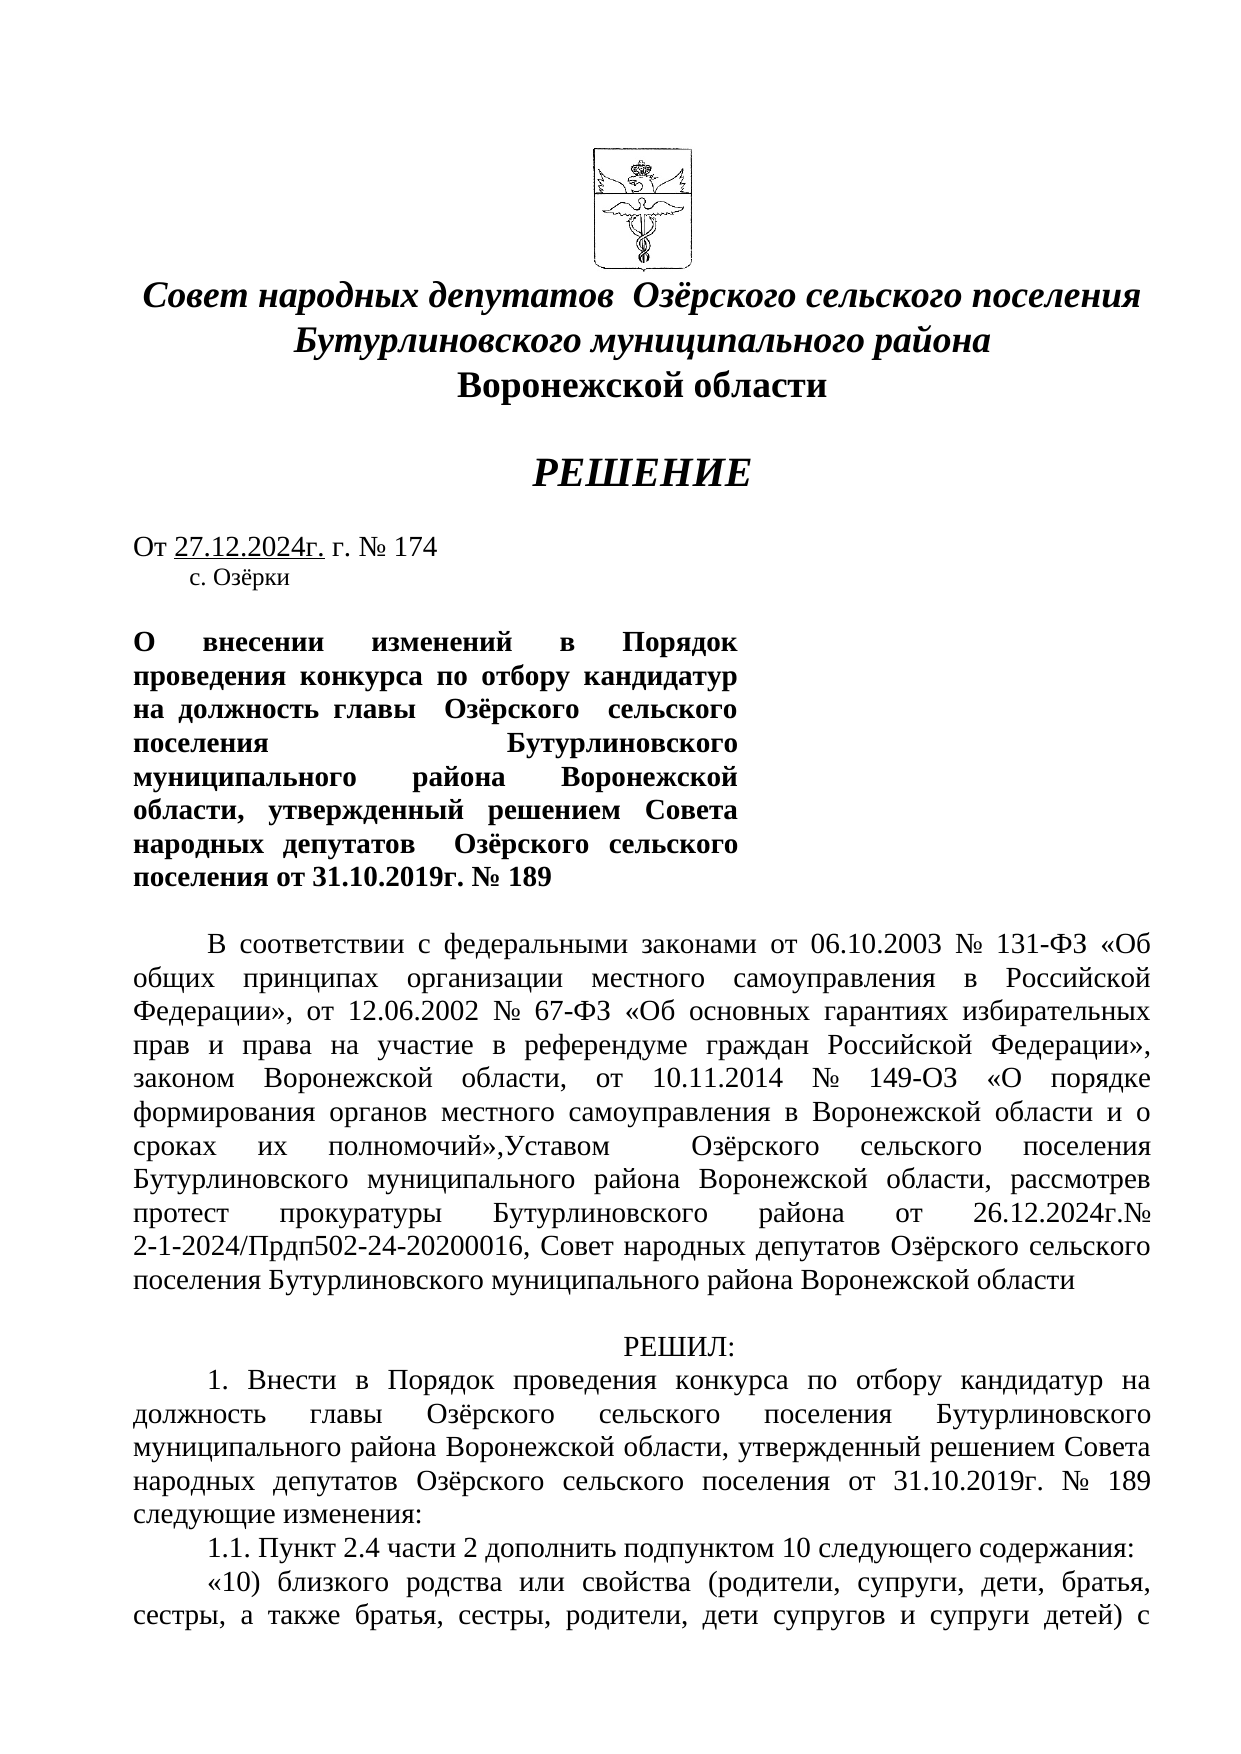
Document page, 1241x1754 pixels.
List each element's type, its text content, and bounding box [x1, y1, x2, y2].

text 1. Внести в Порядок проведения конкурса по отбору кандидатур на должность главы Озёрского сельского поселения Бутурлиновского муниципального района Воронежской области, утвержденный решением Совета народных депутатов Озёрского сельского поселения от 31.10.2019г. № 189 следующие изменения: [133, 1362, 1152, 1530]
text О внесении изменений в Порядок проведения конкурса по отбору кандидатур на должность главы Озёрского сельского поселения Бутурлиновского муниципального района Воронежской области, утвержденный решением Совета народных депутатов Озёрского сельского поселения от 31.10.2019г. № 189 [133, 624, 738, 893]
text В соответствии с федеральными законами от 06.10.2003 № 131-ФЗ «Об общих принципах организации местного самоуправления в Российской Федерации», от 12.06.2002 № 67-ФЗ «Об основных гарантиях избирательных прав и права на участие в референдуме граждан Российской Федерации», законом Воронежской области, от 10.11.2014 № 149-ОЗ «О порядке формирования органов местного самоуправления в Воронежской области и о сроках их полномочий»,Уставом Озёрского сельского поселения Бутурлиновского муниципального района Воронежской области, рассмотрев протест прокуратуры Бутурлиновского района от 26.12.2024г.№ 2-1-2024/Прдп502-24-20200016, Совет народных депутатов Озёрского сельского поселения Бутурлиновского муниципального района Воронежской области [133, 926, 1152, 1295]
text 1.1. Пункт 2.4 части 2 дополнить подпунктом 10 следующего содержания: [133, 1530, 1152, 1564]
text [133, 1564, 1152, 1631]
text Бутурлиновского муниципального района [133, 317, 1152, 360]
text РЕШЕНИЕ [133, 447, 1152, 495]
text РЕШИЛ: [133, 1329, 1152, 1362]
text Воронежской области [133, 362, 1152, 406]
text с. Озёрки [133, 562, 1152, 591]
picture [589, 146, 696, 273]
text Совет народных депутатов Озёрского сельского поселения [133, 272, 1152, 315]
text От 27.12.2024г. г. № 174 [133, 529, 679, 562]
